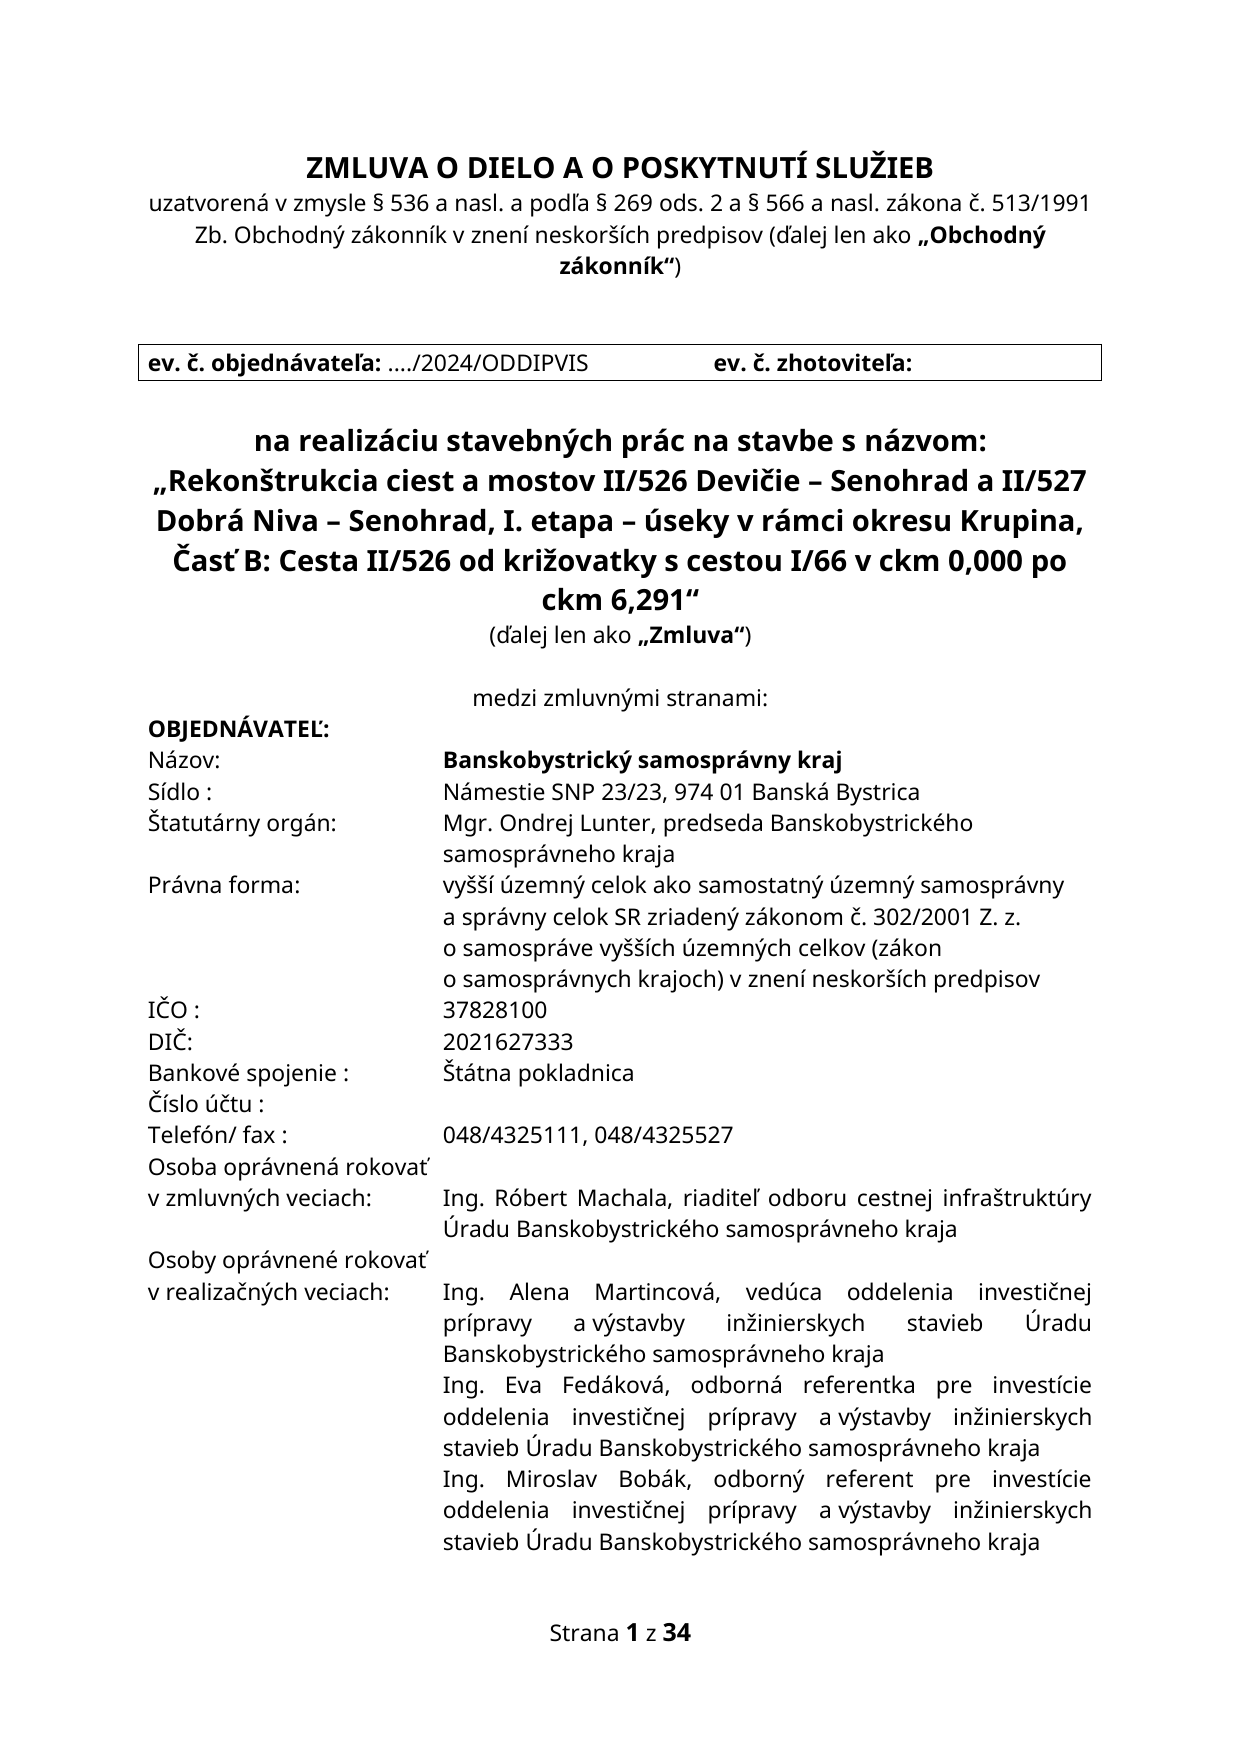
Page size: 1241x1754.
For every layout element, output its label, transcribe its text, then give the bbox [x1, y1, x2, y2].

text Sídlo : Námestie SNP 23/23, 974 01 Banská Bystrica [148, 775, 1092, 807]
text OBJEDNÁVATEĽ: [148, 713, 1092, 744]
text Ing. Eva Fedáková, odborná referentka pre investície oddelenia investičnej prípravy a výstavby inžinierskych stavieb Úradu Banskobystrického samosprávneho kraja [443, 1369, 1092, 1463]
text (ďalej len ako „Zmluva“) [148, 619, 1092, 650]
text Osoby oprávnené rokovať [148, 1244, 1092, 1275]
text Ing. Miroslav Bobák, odborný referent pre investície oddelenia investičnej prípravy a výstavby inžinierskych stavieb Úradu Banskobystrického samosprávneho kraja [443, 1463, 1092, 1557]
text uzatvorená v zmysle § 536 a nasl. a podľa § 269 ods. 2 a § 566 a nasl. zákona č. 513/1991 Zb. Obchodný zákonník v znení neskorších predpisov (ďalej len ako „Obchodný zákonník“) [148, 187, 1092, 281]
text DIČ: 2021627333 [148, 1025, 1092, 1057]
text Telefón/ fax : 048/4325111, 048/4325527 [148, 1119, 1092, 1150]
text v zmluvných veciach: Ing. Róbert Machala, riaditeľ odboru cestnej infraštruktúry Úradu Banskobystrického samosprávneho kraja [148, 1182, 1092, 1244]
text IČO : 37828100 [148, 994, 1092, 1025]
text Názov: Banskobystrický samosprávny kraj [148, 744, 1092, 775]
text na realizáciu stavebných prác na stavbe s názvom: [148, 421, 1092, 460]
text Štatutárny orgán: Mgr. Ondrej Lunter, predseda Banskobystrického samosprávneho kraja [148, 807, 1092, 869]
text „Rekonštrukcia ciest a mostov II/526 Devičie – Senohrad a II/527 Dobrá Niva – Senohrad, I. etapa – úseky v rámci okresu Krupina, Časť B: Cesta II/526 od križovatky s cestou I/66 v ckm 0,000 po ckm 6,291“ [148, 460, 1092, 619]
text v realizačných veciach: Ing. Alena Martincová, vedúca oddelenia investičnej prípravy a výstavby inžinierskych stavieb Úradu Banskobystrického samosprávneho kraja [148, 1275, 1092, 1369]
text Osoba oprávnená rokovať [148, 1150, 1092, 1182]
text Číslo účtu : [148, 1088, 1092, 1119]
text ZMLUVA O DIELO A O POSKYTNUTÍ SLUŽIEB [148, 148, 1092, 187]
text ev. č. objednávateľa: ..../2024/ODDIPVIS ev. č. zhotoviteľa: [139, 345, 1101, 380]
text Právna forma: vyšší územný celok ako samostatný územný samosprávny a správny celok SR zriadený zákonom č. 302/2001 Z. z. o samospráve vyšších územných celkov (zákon o samosprávnych krajoch) v znení neskorších predpisov [148, 869, 1092, 994]
text medzi zmluvnými stranami: [148, 682, 1092, 713]
text Bankové spojenie : Štátna pokladnica [148, 1057, 1092, 1088]
